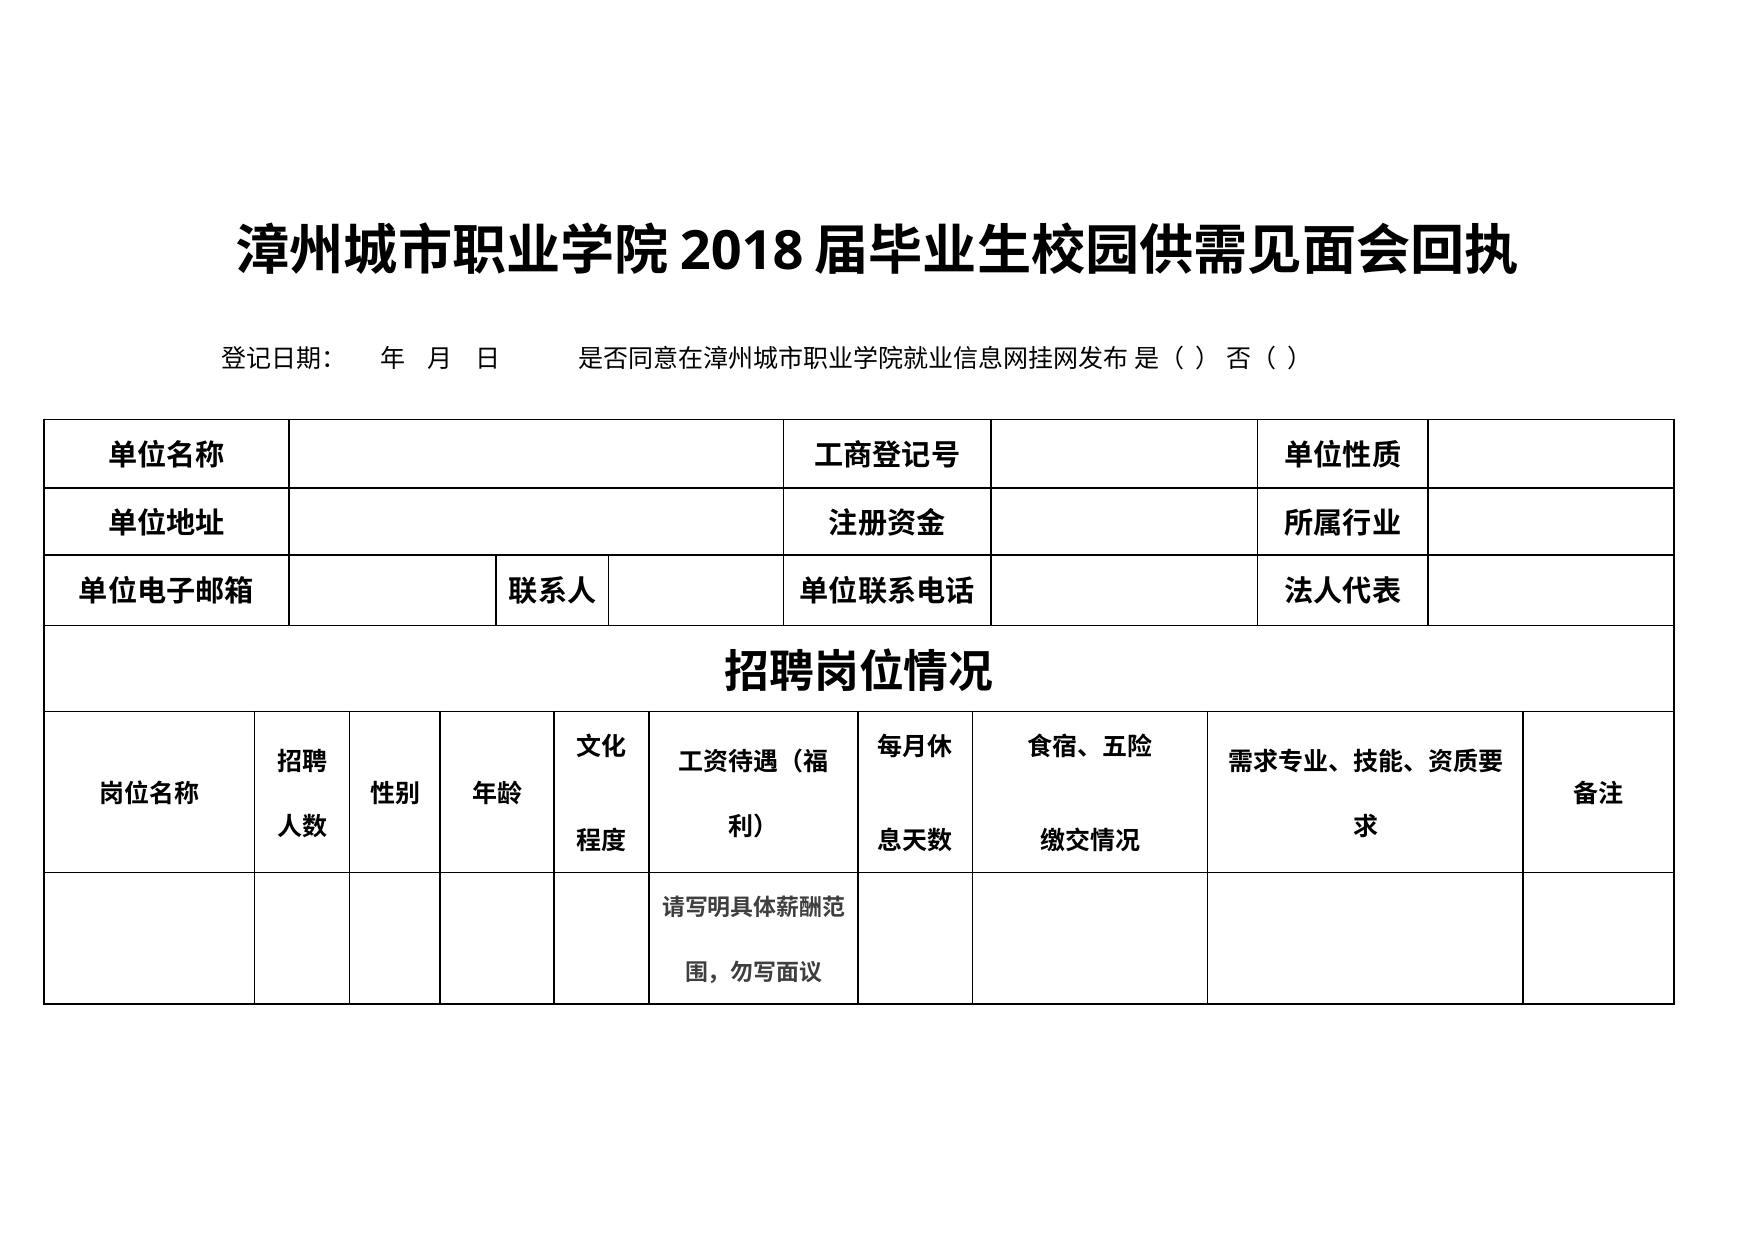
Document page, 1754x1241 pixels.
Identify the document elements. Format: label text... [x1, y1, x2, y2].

table_cell 法人代表 [1258, 556, 1427, 625]
table_cell 工资待遇（福利） [650, 712, 857, 871]
table_cell 文化 程度 [555, 712, 648, 871]
table_cell 食宿、五险 缴交情况 [973, 712, 1207, 871]
table_cell [1524, 873, 1673, 1003]
table_cell [1208, 873, 1522, 1003]
table_cell [45, 873, 254, 1003]
table_cell [1429, 489, 1673, 554]
table_cell [973, 873, 1207, 1003]
table_cell 年龄 [441, 712, 553, 871]
table_cell 单位电子邮箱 [45, 556, 288, 625]
table_header [992, 420, 1257, 487]
table_header 工商登记号 [784, 420, 990, 487]
text 登记日期： 年 月 日 是否同意在漳州城市职业学院就业信息网挂网发布 是（ ） 否（ ） [150, 324, 1604, 389]
table_header 单位名称 [45, 420, 288, 487]
table_header 单位性质 [1258, 420, 1427, 487]
table_cell [441, 873, 553, 1003]
table_cell 岗位名称 [45, 712, 254, 871]
table_cell [859, 873, 972, 1003]
table_cell [992, 556, 1257, 625]
table_cell [290, 556, 495, 625]
table_cell [992, 489, 1257, 554]
table_cell [255, 873, 349, 1003]
table_cell 需求专业、技能、资质要求 [1208, 712, 1522, 871]
table_cell 单位地址 [45, 489, 288, 554]
table_cell 联系人 [497, 556, 608, 625]
table_cell 每月休 息天数 [859, 712, 972, 871]
table_cell 性别 [350, 712, 439, 871]
table_cell [555, 873, 648, 1003]
table_cell [609, 556, 783, 625]
table_cell [290, 489, 783, 554]
table_cell 单位联系电话 [784, 556, 990, 625]
table_cell 招聘岗位情况 [45, 626, 1673, 711]
table_cell [350, 873, 439, 1003]
table_cell [1429, 556, 1673, 625]
table_cell 备注 [1524, 712, 1673, 871]
table_header [1429, 420, 1673, 487]
text 漳州城市职业学院2018届毕业生校园供需见面会回执 [150, 198, 1604, 295]
table_header [290, 420, 783, 487]
table_cell 请写明具体薪酬范围，勿写面议 [650, 873, 857, 1003]
table_cell 招聘人数 [255, 712, 349, 871]
table_cell 注册资金 [784, 489, 990, 554]
table_cell 所属行业 [1258, 489, 1427, 554]
